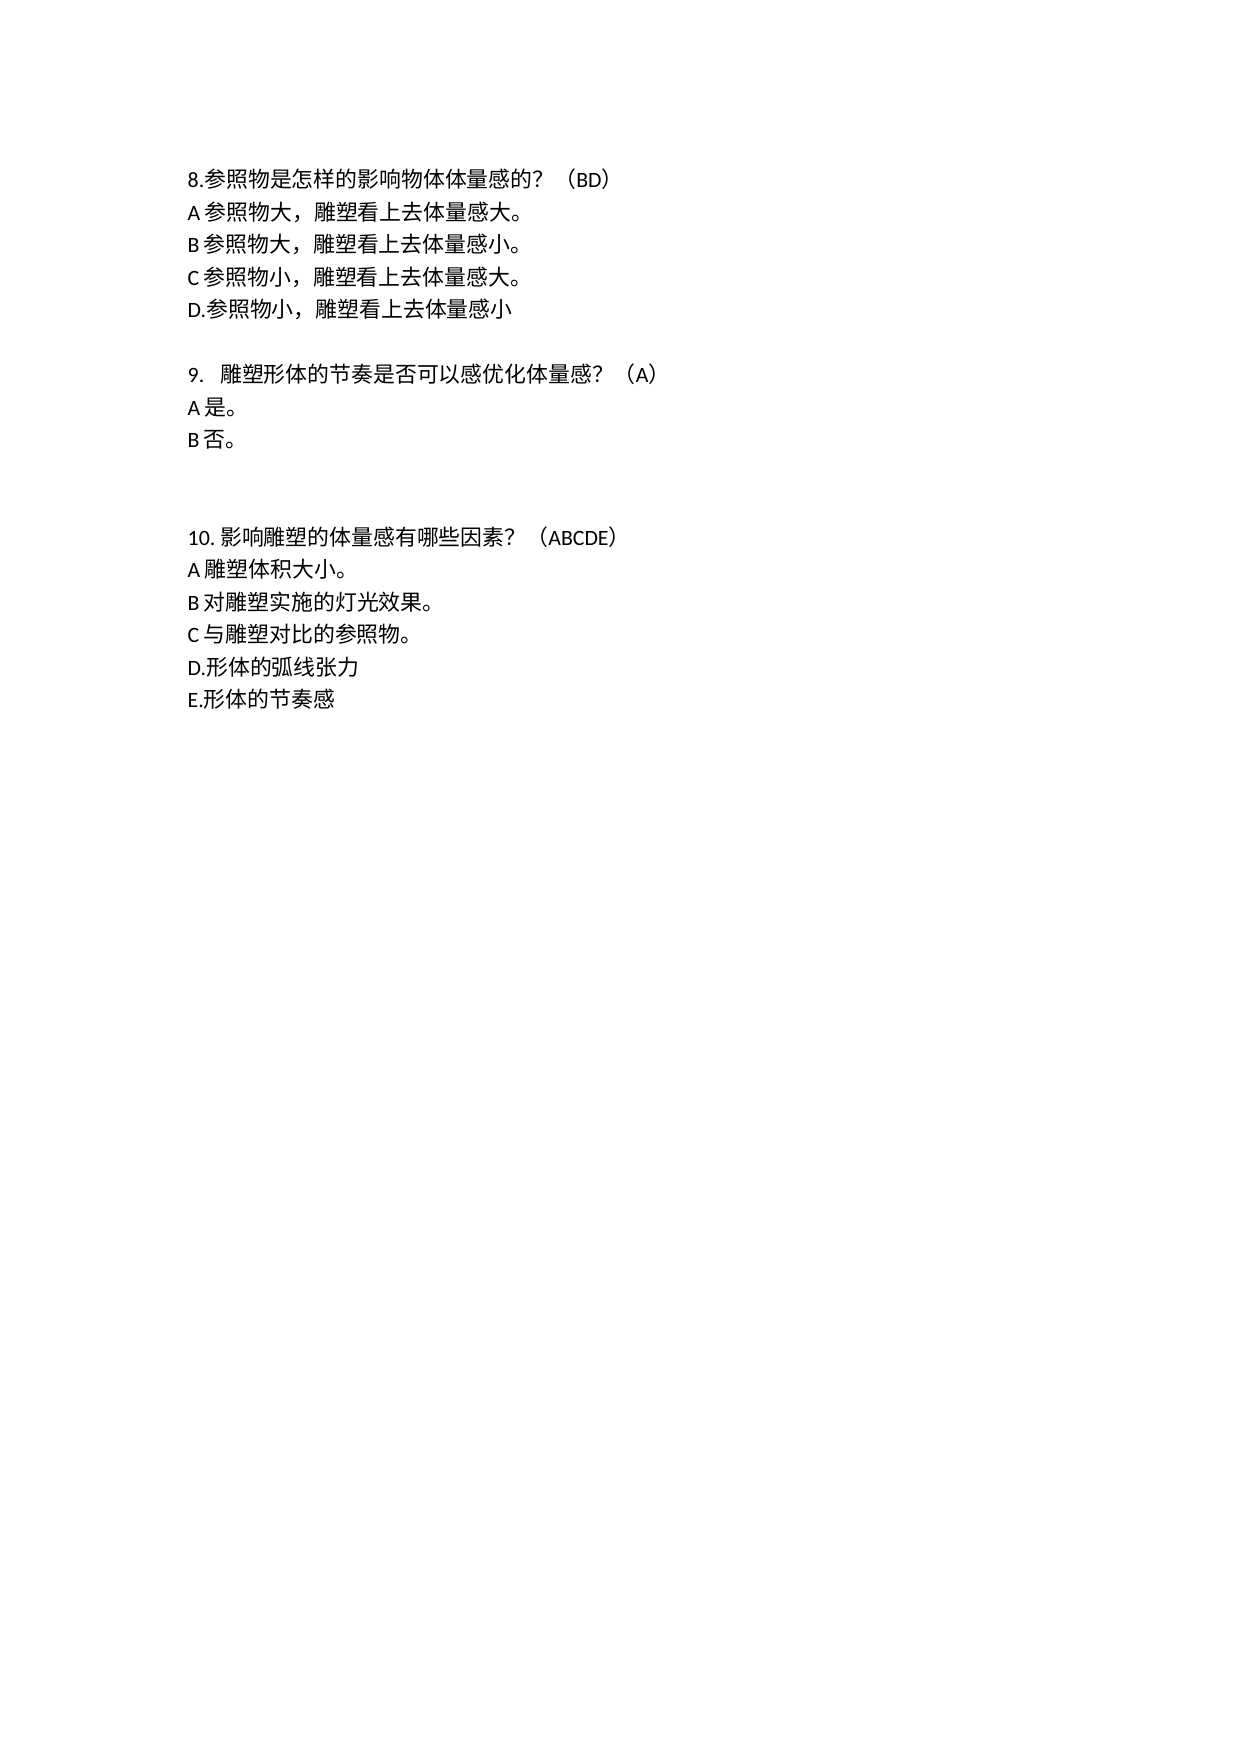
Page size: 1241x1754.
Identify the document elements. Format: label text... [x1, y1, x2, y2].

list B否。 [187, 422, 1053, 454]
list B参照物大，雕塑看上去体量感小。 [187, 227, 1053, 259]
list D.参照物小，雕塑看上去体量感小 [187, 292, 1053, 324]
list C与雕塑对比的参照物。 [187, 617, 1053, 649]
list C参照物小，雕塑看上去体量感大。 [187, 259, 1053, 292]
list A是。 [187, 389, 1053, 422]
list B对雕塑实施的灯光效果。 [187, 584, 1053, 617]
list 影响雕塑的体量感有哪些因素？（ABCDE） [187, 519, 1053, 552]
list 雕塑形体的节奏是否可以感优化体量感？（A） [187, 357, 1053, 389]
list E.形体的节奏感 [187, 682, 1053, 714]
list 8.参照物是怎样的影响物体体量感的？（BD） [187, 162, 1053, 194]
list A雕塑体积大小。 [187, 552, 1053, 584]
list D.形体的弧线张力 [187, 649, 1053, 682]
list A参照物大，雕塑看上去体量感大。 [187, 194, 1053, 227]
